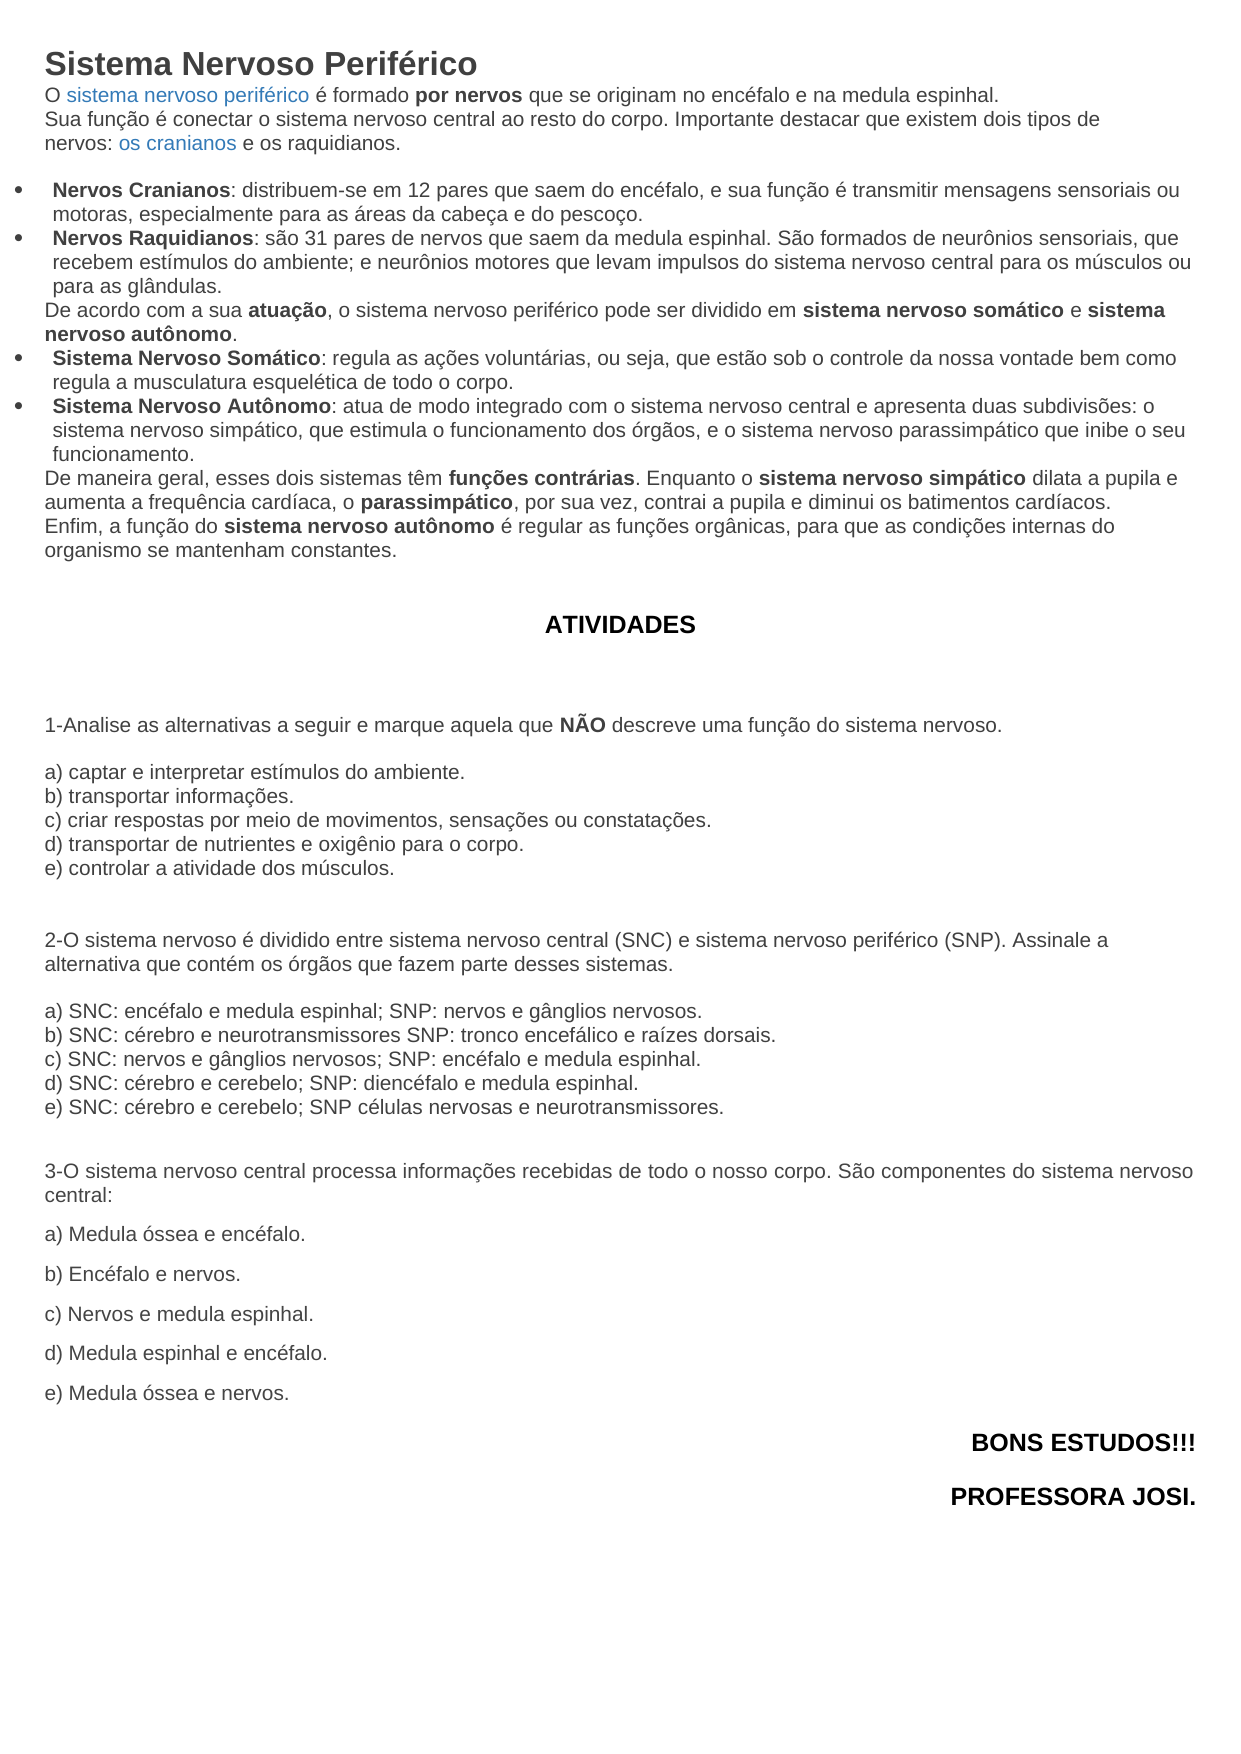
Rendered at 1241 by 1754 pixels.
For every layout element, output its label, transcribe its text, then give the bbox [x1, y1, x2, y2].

text c) Nervos e medula espinhal. [44, 1301, 1196, 1325]
text De maneira geral, esses dois sistemas têm funções contrárias. Enquanto o sistema nervoso simpático dilata a pupila e aumenta a frequência cardíaca, o parassimpático, por sua vez, contrai a pupila e diminui os batimentos cardíacos. [44, 466, 1196, 514]
text Enfim, a função do sistema nervoso autônomo é regular as funções orgânicas, para que as condições internas do organismo se mantenham constantes. [44, 514, 1196, 562]
text PROFESSORA JOSI. [44, 1482, 1196, 1511]
text 2-O sistema nervoso é dividido entre sistema nervoso central (SNC) e sistema nervoso periférico (SNP). Assinale a alternativa que contém os órgãos que fazem parte desses sistemas. [44, 928, 1196, 976]
list Nervos Raquidianos: são 31 pares de nervos que saem da medula espinhal. São formados de neurônios sensoriais, que recebem estímulos do ambiente; e neurônios motores que levam impulsos do sistema nervoso central para os músculos ou para as glândulas. [15, 226, 1196, 298]
text e) Medula óssea e nervos. [44, 1381, 1196, 1404]
text a) SNC: encéfalo e medula espinhal; SNP: nervos e gânglios nervosos. b) SNC: cérebro e neurotransmissores SNP: tronco encefálico e raízes dorsais. c) SNC: nervos e gânglios nervosos; SNP: encéfalo e medula espinhal. d) SNC: cérebro e cerebelo; SNP: diencéfalo e medula espinhal. e) SNC: cérebro e cerebelo; SNP células nervosas e neurotransmissores. [44, 999, 1196, 1119]
text De acordo com a sua atuação, o sistema nervoso periférico pode ser dividido em sistema nervoso somático e sistema nervoso autônomo. [44, 298, 1196, 346]
text Sua função é conectar o sistema nervoso central ao resto do corpo. Importante destacar que existem dois tipos de nervos: os cranianos e os raquidianos. [44, 107, 1196, 155]
text d) Medula espinhal e encéfalo. [44, 1341, 1196, 1365]
text Sistema Nervoso Periférico [44, 44, 1196, 83]
text a) captar e interpretar estímulos do ambiente. b) transportar informações. c) criar respostas por meio de movimentos, sensações ou constatações. d) transportar de nutrientes e oxigênio para o corpo. e) controlar a atividade dos músculos. [44, 760, 1196, 879]
text 3-O sistema nervoso central processa informações recebidas de todo o nosso corpo. São componentes do sistema nervoso central: [44, 1159, 1196, 1207]
text b) Encéfalo e nervos. [44, 1262, 1196, 1286]
text BONS ESTUDOS!!! [44, 1428, 1196, 1457]
list Sistema Nervoso Somático: regula as ações voluntárias, ou seja, que estão sob o controle da nossa vontade bem como regula a musculatura esquelética de todo o corpo. [15, 346, 1196, 394]
text a) Medula óssea e encéfalo. [44, 1222, 1196, 1246]
list Nervos Cranianos: distribuem-se em 12 pares que saem do encéfalo, e sua função é transmitir mensagens sensoriais ou motoras, especialmente para as áreas da cabeça e do pescoço. [15, 178, 1196, 226]
list Sistema Nervoso Autônomo: atua de modo integrado com o sistema nervoso central e apresenta duas subdivisões: o sistema nervoso simpático, que estimula o funcionamento dos órgãos, e o sistema nervoso parassimpático que inibe o seu funcionamento. [15, 394, 1196, 466]
text 1-Analise as alternativas a seguir e marque aquela que NÃO descreve uma função do sistema nervoso. [44, 712, 1196, 736]
text O sistema nervoso periférico é formado por nervos que se originam no encéfalo e na medula espinhal. [44, 83, 1196, 107]
text ATIVIDADES [44, 610, 1196, 639]
